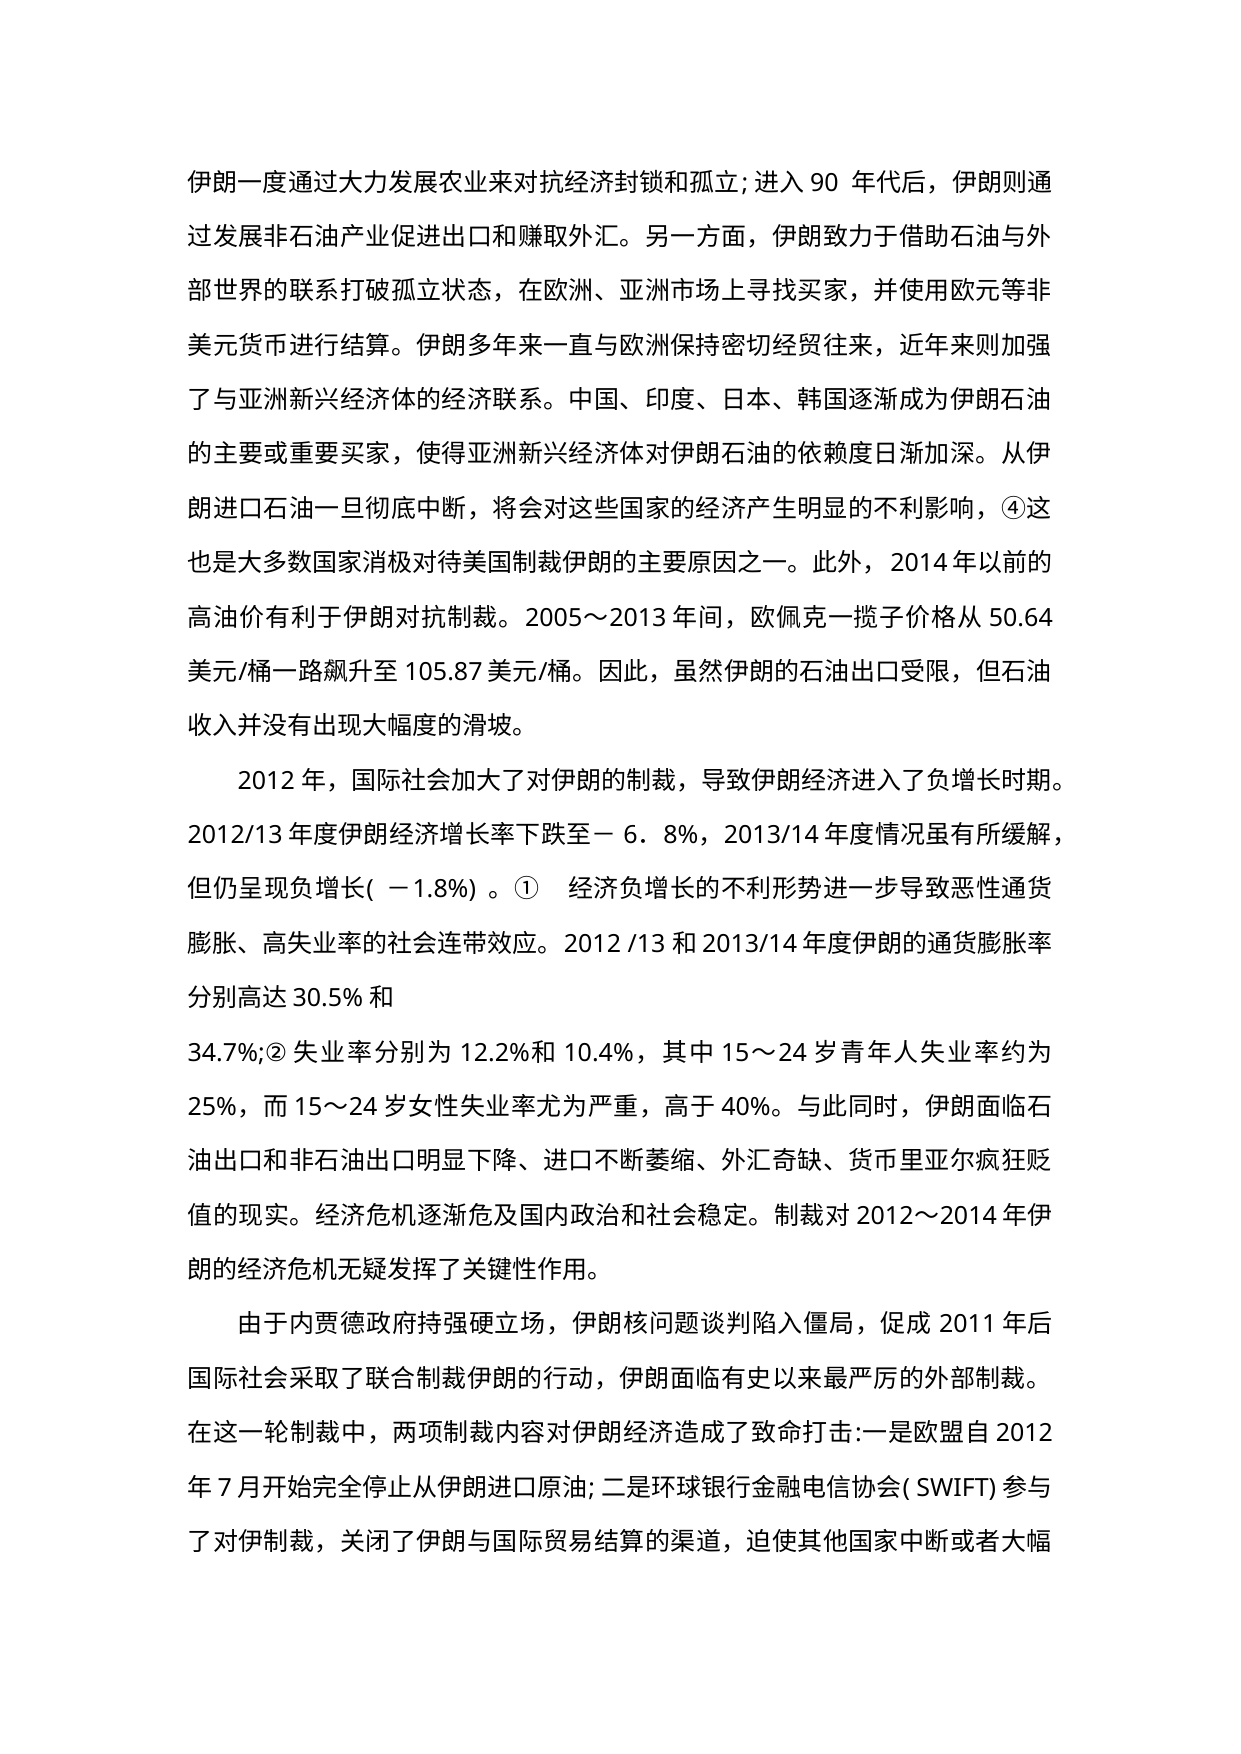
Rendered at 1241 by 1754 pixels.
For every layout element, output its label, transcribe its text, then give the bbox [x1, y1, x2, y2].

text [187, 162, 1053, 742]
text 2012 年，国际社会加大了对伊朗的制裁，导致伊朗经济进入了负增长时期。2012/13年度伊朗经济增长率下跌至－ 6．8%，2013/14年度情况虽有所缓解，但仍呈现负增长( －1.8%) 。① 经济负增长的不利形势进一步导致恶性通货膨胀、高失业率的社会连带效应。2012 /13 和2013/14年度伊朗的通货膨胀率分别高达30.5% 和 [187, 760, 1053, 1014]
text 34.7%;②失业率分别为12.2%和10.4%，其中15～24岁青年人失业率约为25%，而15～24岁女性失业率尤为严重，高于40%。与此同时，伊朗面临石油出口和非石油出口明显下降、进口不断萎缩、外汇奇缺、货币里亚尔疯狂贬值的现实。经济危机逐渐危及国内政治和社会稳定。制裁对2012～2014年伊朗的经济危机无疑发挥了关键性作用。 [187, 1032, 1053, 1286]
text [187, 1304, 1053, 1558]
